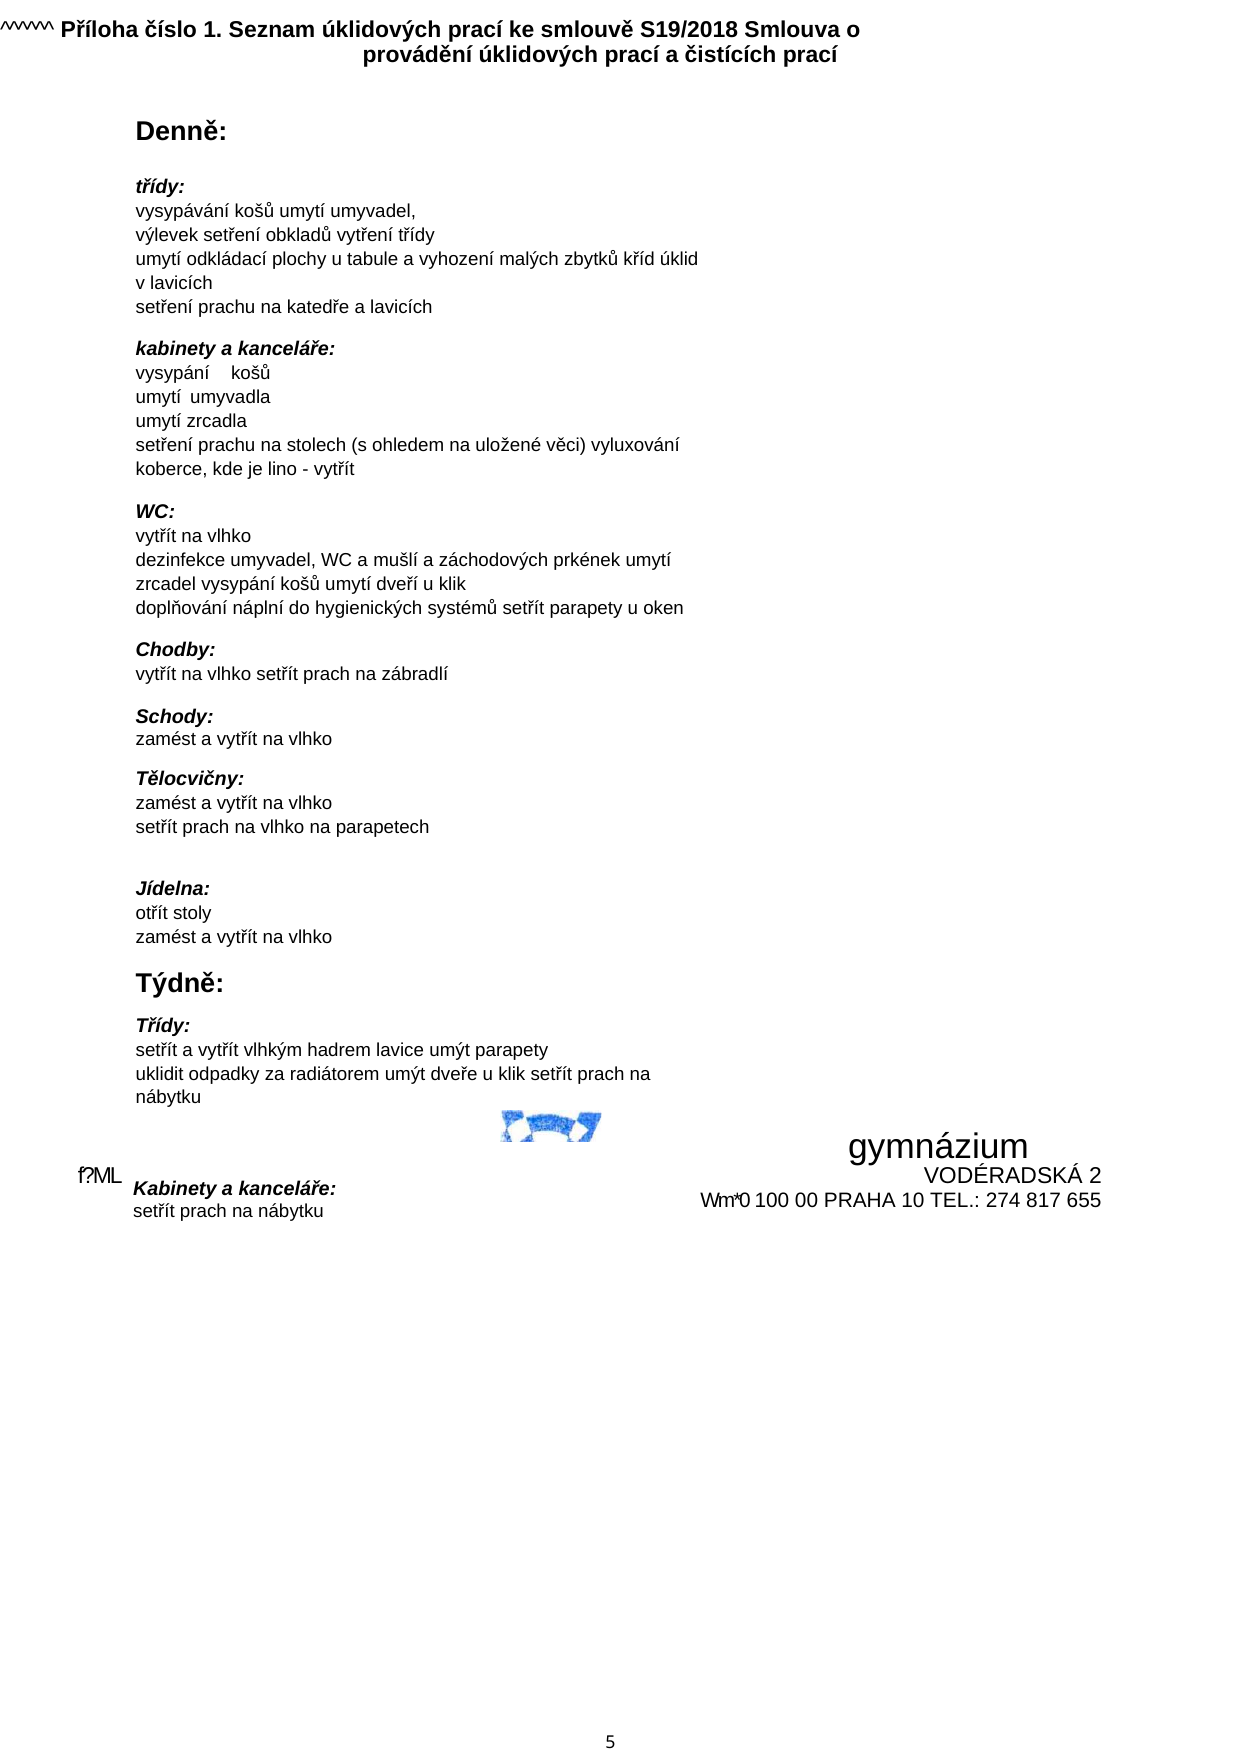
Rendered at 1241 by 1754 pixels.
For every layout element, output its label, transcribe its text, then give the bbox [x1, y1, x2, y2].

text doplňování náplní do hygienických systémů setřít parapety u oken [135, 595, 712, 619]
text setření prachu na katedře a lavicích [135, 294, 1102, 318]
text vytřít na vlhko setřít prach na zábradlí [135, 662, 712, 686]
text provádění úklidových prací a čistících prací [362, 44, 1102, 67]
text zamést a vytřít na vlhko [135, 730, 1102, 749]
text Chodby: [135, 638, 1102, 662]
text vysypání košů umytí umyvadla umytí zrcadla [135, 361, 270, 432]
text Týdně: [135, 970, 1102, 997]
text ^^^^^^ Příloha číslo 1. Seznam úklidových prací ke smlouvě S19/2018 Smlouva o [0, 19, 1102, 42]
text setřít prach na nábytku [133, 1203, 356, 1221]
text kabinety a kanceláře: [135, 337, 1102, 361]
text Wm*0 100 00 PRAHA 10 TEL.: 274 817 655 [362, 1188, 1102, 1213]
text setřít a vytřít vlhkým hadrem lavice umýt parapety [135, 1037, 712, 1061]
text zamést a vytřít na vlhko [135, 924, 1102, 948]
text f?ML VODÉRADSKÁ 2 [0, 1165, 1102, 1188]
text vytřít na vlhko [135, 523, 1102, 547]
text Denně: [135, 118, 1102, 146]
text Tělocvičny: [135, 767, 1102, 791]
text setřít prach na vlhko na parapetech [135, 814, 1102, 838]
text otřít stoly [135, 900, 1102, 924]
text Jídelna: [135, 876, 1102, 900]
text WC: [135, 499, 1102, 523]
text Třídy: [135, 1013, 1102, 1037]
picture [500, 1110, 602, 1142]
text umytí odkládací plochy u tabule a vyhození malých zbytků kříd úklid v lavicích [135, 246, 712, 294]
text zamést a vytřít na vlhko [135, 791, 1102, 814]
text Kabinety a kanceláře: [133, 1180, 356, 1200]
text vysypávání košů umytí umyvadel, výlevek setření obkladů vytření třídy [135, 198, 466, 246]
text dezinfekce umyvadel, WC a mušlí a záchodových prkének umytí zrcadel vysypání košů umytí dveří u klik [135, 547, 712, 595]
text Schody: [135, 708, 1102, 727]
text gymnázium [848, 1130, 1102, 1165]
text třídy: [135, 174, 1102, 198]
text setření prachu na stolech (s ohledem na uložené věci) vyluxování koberce, kde je lino - vytřít [135, 432, 712, 480]
text uklidit odpadky za radiátorem umýt dveře u klik setřít prach na nábytku [135, 1061, 712, 1109]
